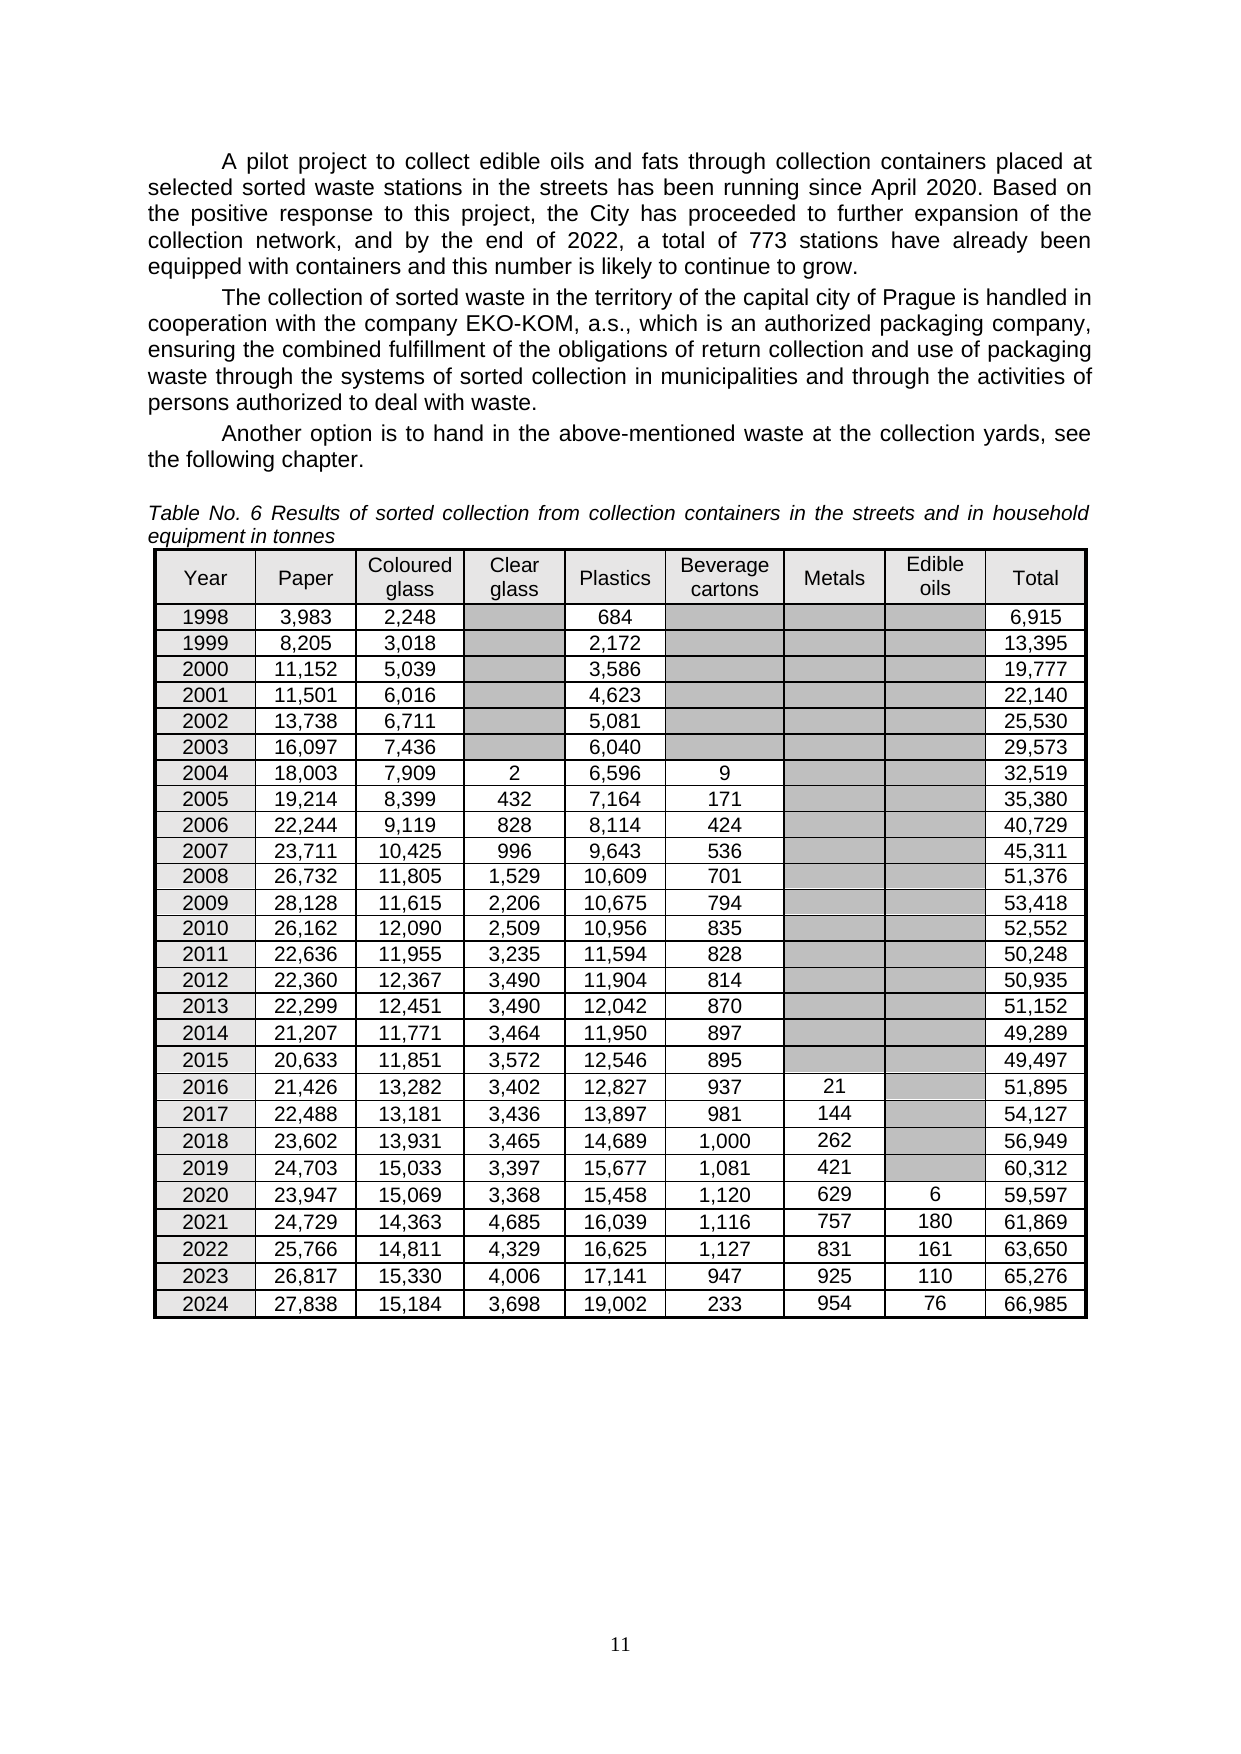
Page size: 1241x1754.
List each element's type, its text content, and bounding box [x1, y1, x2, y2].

table_cell 17,141 [566, 1264, 665, 1289]
table_cell 5,081 [566, 709, 665, 733]
table_cell 814 [666, 968, 783, 992]
table_cell 2018 [157, 1128, 255, 1154]
table_cell 870 [666, 994, 783, 1018]
table_cell 19,002 [566, 1291, 665, 1316]
table_cell [785, 864, 884, 888]
table_cell 947 [666, 1264, 783, 1289]
table_cell 6 [886, 1182, 985, 1208]
table_cell [886, 786, 985, 811]
table_cell 794 [666, 890, 783, 914]
table_cell 27,838 [256, 1291, 355, 1316]
table_cell 3,572 [465, 1047, 564, 1072]
table_cell [886, 1128, 985, 1154]
table_cell [465, 709, 564, 733]
table_cell 22,636 [256, 942, 355, 966]
table_cell [666, 631, 783, 655]
table_cell 3,586 [566, 657, 665, 681]
table_cell 15,458 [566, 1182, 665, 1208]
table_cell 2,509 [465, 916, 564, 940]
table_cell 10,425 [357, 838, 463, 863]
table_cell 21 [785, 1074, 884, 1099]
table_cell 701 [666, 864, 783, 888]
text Table No. 6 Results of sorted collection from collection containers in the streets and in household equipment in tonnes [148, 500, 1093, 548]
table_cell 13,738 [256, 709, 355, 733]
table_cell 49,289 [986, 1020, 1084, 1045]
table_cell 2002 [157, 709, 255, 733]
table_cell 66,985 [986, 1291, 1084, 1316]
table_cell 233 [666, 1291, 783, 1316]
table_cell 26,162 [256, 916, 355, 940]
table_cell 51,376 [986, 864, 1084, 888]
table_cell [886, 683, 985, 707]
table_cell 424 [666, 812, 783, 837]
table_cell [785, 786, 884, 811]
table_cell [785, 605, 884, 629]
table_cell 25,530 [986, 709, 1084, 733]
table_cell 925 [785, 1264, 884, 1289]
table_cell [886, 1101, 985, 1127]
table_cell 20,633 [256, 1047, 355, 1072]
text Another option is to hand in the above-mentioned waste at the collection yards, see the following chapter. [148, 419, 1093, 472]
table_cell 8,399 [357, 786, 463, 811]
table_cell 3,235 [465, 942, 564, 966]
table_cell 4,329 [465, 1237, 564, 1262]
text A pilot project to collect edible oils and fats through collection containers placed at selected sorted waste stations in the streets has been running since April 2020. Based on the positive response to this project, the City has proceeded to further expansion of the collection network, and by the end of 2022, a total of 773 stations have already been equipped with containers and this number is likely to continue to grow. [148, 148, 1093, 279]
table_cell 19,777 [986, 657, 1084, 681]
table_cell 9,119 [357, 812, 463, 837]
table_cell 2016 [157, 1074, 255, 1099]
table_cell [886, 657, 985, 681]
table_cell 10,675 [566, 890, 665, 914]
table_cell 50,935 [986, 968, 1084, 992]
table_cell 22,244 [256, 812, 355, 837]
table_cell 8,205 [256, 631, 355, 655]
table_cell 6,040 [566, 735, 665, 759]
table_cell 14,689 [566, 1128, 665, 1154]
table_cell 8,114 [566, 812, 665, 837]
table_header Metals [785, 551, 884, 603]
table_header Paper [256, 551, 355, 603]
table_cell 14,811 [357, 1237, 463, 1262]
table_cell [666, 709, 783, 733]
table_cell 6,016 [357, 683, 463, 707]
table_cell 3,698 [465, 1291, 564, 1316]
table_cell 3,464 [465, 1020, 564, 1045]
table_cell 12,827 [566, 1074, 665, 1099]
table_cell 835 [666, 916, 783, 940]
table_cell [666, 735, 783, 759]
table_cell 421 [785, 1155, 884, 1181]
table_cell [886, 709, 985, 733]
table_cell 3,490 [465, 994, 564, 1018]
table_cell 54,127 [986, 1101, 1084, 1127]
table_cell [785, 761, 884, 785]
table_cell 76 [886, 1291, 985, 1316]
table_cell 40,729 [986, 812, 1084, 837]
table_cell 49,497 [986, 1047, 1084, 1072]
table_cell [886, 1020, 985, 1045]
table_cell 831 [785, 1237, 884, 1262]
table_cell 757 [785, 1210, 884, 1235]
table_cell 16,097 [256, 735, 355, 759]
table_cell 6,915 [986, 605, 1084, 629]
table_cell 11,950 [566, 1020, 665, 1045]
table_cell [886, 916, 985, 940]
table_cell 1,000 [666, 1128, 783, 1154]
table_cell [886, 838, 985, 863]
table_cell 2008 [157, 864, 255, 888]
table_cell 14,363 [357, 1210, 463, 1235]
table_cell [465, 631, 564, 655]
table_cell 996 [465, 838, 564, 863]
table_cell 11,904 [566, 968, 665, 992]
table_cell [886, 890, 985, 914]
table_cell 432 [465, 786, 564, 811]
table_cell 10,956 [566, 916, 665, 940]
table_cell [886, 942, 985, 966]
table_cell [785, 735, 884, 759]
table_cell 28,128 [256, 890, 355, 914]
table_cell 2013 [157, 994, 255, 1018]
table_cell 12,090 [357, 916, 463, 940]
table_cell [886, 1074, 985, 1099]
table_cell 11,805 [357, 864, 463, 888]
table_cell [465, 683, 564, 707]
table_cell 2020 [157, 1182, 255, 1208]
table_cell 937 [666, 1074, 783, 1099]
table_cell 26,732 [256, 864, 355, 888]
table_cell [886, 605, 985, 629]
table_cell 16,039 [566, 1210, 665, 1235]
table_cell 52,552 [986, 916, 1084, 940]
table_cell [785, 657, 884, 681]
table_cell 60,312 [986, 1155, 1084, 1181]
table_cell 6,596 [566, 761, 665, 785]
table_cell 2009 [157, 890, 255, 914]
table_cell 161 [886, 1237, 985, 1262]
table_cell [785, 994, 884, 1018]
table_cell 23,711 [256, 838, 355, 863]
table_cell 24,703 [256, 1155, 355, 1181]
table_cell 4,623 [566, 683, 665, 707]
table_cell [785, 916, 884, 940]
table_cell 981 [666, 1101, 783, 1127]
table_cell 22,140 [986, 683, 1084, 707]
table_cell 897 [666, 1020, 783, 1045]
table_cell 2,206 [465, 890, 564, 914]
table_cell [886, 1155, 985, 1181]
table_cell [886, 968, 985, 992]
table_cell 51,152 [986, 994, 1084, 1018]
table_cell 6,711 [357, 709, 463, 733]
table_cell 2000 [157, 657, 255, 681]
table_cell [886, 735, 985, 759]
table_cell 629 [785, 1182, 884, 1208]
table_cell 828 [465, 812, 564, 837]
table_cell 11,771 [357, 1020, 463, 1045]
table_cell 15,184 [357, 1291, 463, 1316]
table_cell 2,248 [357, 605, 463, 629]
table_cell 21,207 [256, 1020, 355, 1045]
table_cell 110 [886, 1264, 985, 1289]
table_cell 12,546 [566, 1047, 665, 1072]
text The collection of sorted waste in the territory of the capital city of Prague is handled in cooperation with the company EKO-KOM, a.s., which is an authorized packaging company, ensuring the combined fulfillment of the obligations of return collection and use of packaging waste through the systems of sorted collection in municipalities and through the activities of persons authorized to deal with waste. [148, 283, 1093, 415]
table_cell 2019 [157, 1155, 255, 1181]
table_cell 1999 [157, 631, 255, 655]
table_cell 23,602 [256, 1128, 355, 1154]
table_cell 15,069 [357, 1182, 463, 1208]
table_cell 5,039 [357, 657, 463, 681]
table_cell [785, 838, 884, 863]
table_cell 53,418 [986, 890, 1084, 914]
table_cell 262 [785, 1128, 884, 1154]
table_cell 2006 [157, 812, 255, 837]
table_cell [886, 761, 985, 785]
table_header Edible oils [886, 551, 985, 603]
table_cell 13,181 [357, 1101, 463, 1127]
table_cell 29,573 [986, 735, 1084, 759]
table_cell 2005 [157, 786, 255, 811]
table_cell 18,003 [256, 761, 355, 785]
table_cell [465, 735, 564, 759]
table_cell [785, 1020, 884, 1045]
table_cell 180 [886, 1210, 985, 1235]
table_header Coloured glass [357, 551, 463, 603]
table_cell 61,869 [986, 1210, 1084, 1235]
table_cell 2007 [157, 838, 255, 863]
table_cell 12,367 [357, 968, 463, 992]
table_header Clear glass [465, 551, 564, 603]
table_cell 11,615 [357, 890, 463, 914]
table_cell [785, 1047, 884, 1072]
table_cell 2,172 [566, 631, 665, 655]
table_cell 16,625 [566, 1237, 665, 1262]
table_cell [785, 709, 884, 733]
table_cell [666, 605, 783, 629]
table_cell [666, 683, 783, 707]
table_cell 26,817 [256, 1264, 355, 1289]
table_cell 9 [666, 761, 783, 785]
table_cell 2014 [157, 1020, 255, 1045]
table_cell 22,488 [256, 1101, 355, 1127]
table_cell 1,116 [666, 1210, 783, 1235]
table_cell [886, 864, 985, 888]
table_cell 65,276 [986, 1264, 1084, 1289]
table_cell 954 [785, 1291, 884, 1316]
table_cell 1,127 [666, 1237, 783, 1262]
table_cell 171 [666, 786, 783, 811]
table_cell 15,033 [357, 1155, 463, 1181]
table_cell 13,931 [357, 1128, 463, 1154]
table_cell 7,164 [566, 786, 665, 811]
table_cell [465, 605, 564, 629]
table_cell 3,983 [256, 605, 355, 629]
table_cell 828 [666, 942, 783, 966]
table_cell 536 [666, 838, 783, 863]
table_cell 23,947 [256, 1182, 355, 1208]
table_cell [886, 812, 985, 837]
table_cell 2004 [157, 761, 255, 785]
table_cell 2003 [157, 735, 255, 759]
table_cell 3,397 [465, 1155, 564, 1181]
table_cell 56,949 [986, 1128, 1084, 1154]
table_cell 4,006 [465, 1264, 564, 1289]
table_cell 59,597 [986, 1182, 1084, 1208]
table_cell [465, 657, 564, 681]
table_cell 11,501 [256, 683, 355, 707]
table_cell 13,897 [566, 1101, 665, 1127]
table_cell [666, 657, 783, 681]
table_cell 895 [666, 1047, 783, 1072]
table_cell 12,451 [357, 994, 463, 1018]
table_cell 45,311 [986, 838, 1084, 863]
table_header Total [986, 551, 1084, 603]
table_cell 1,120 [666, 1182, 783, 1208]
table_cell [785, 890, 884, 914]
table_cell 35,380 [986, 786, 1084, 811]
table_cell 7,436 [357, 735, 463, 759]
table_cell 11,955 [357, 942, 463, 966]
table_cell 50,248 [986, 942, 1084, 966]
table_header Plastics [566, 551, 665, 603]
table_cell 10,609 [566, 864, 665, 888]
table_cell 2021 [157, 1210, 255, 1235]
table_cell [785, 683, 884, 707]
table_cell 2010 [157, 916, 255, 940]
table_cell [886, 994, 985, 1018]
table_cell 1,529 [465, 864, 564, 888]
table_cell 13,282 [357, 1074, 463, 1099]
table_cell 15,330 [357, 1264, 463, 1289]
table_cell 11,594 [566, 942, 665, 966]
table_cell 2017 [157, 1101, 255, 1127]
table_cell 684 [566, 605, 665, 629]
table_cell 3,368 [465, 1182, 564, 1208]
table_cell 9,643 [566, 838, 665, 863]
table_cell 144 [785, 1101, 884, 1127]
table_cell [785, 968, 884, 992]
table_cell 1,081 [666, 1155, 783, 1181]
table_cell 2001 [157, 683, 255, 707]
table_cell 25,766 [256, 1237, 355, 1262]
table_header Beverage cartons [666, 551, 783, 603]
table_cell 3,436 [465, 1101, 564, 1127]
table_cell 15,677 [566, 1155, 665, 1181]
table_cell 21,426 [256, 1074, 355, 1099]
table_cell 24,729 [256, 1210, 355, 1235]
table_cell 2023 [157, 1264, 255, 1289]
table_cell 32,519 [986, 761, 1084, 785]
table_cell 4,685 [465, 1210, 564, 1235]
table_cell 3,465 [465, 1128, 564, 1154]
table_cell 7,909 [357, 761, 463, 785]
table_cell 2 [465, 761, 564, 785]
table_cell 22,299 [256, 994, 355, 1018]
table_cell 12,042 [566, 994, 665, 1018]
table_cell 22,360 [256, 968, 355, 992]
table_header Year [157, 551, 255, 603]
table_cell [785, 631, 884, 655]
table_cell 11,152 [256, 657, 355, 681]
table_cell 63,650 [986, 1237, 1084, 1262]
table_cell 2012 [157, 968, 255, 992]
table_cell [785, 942, 884, 966]
table_cell [886, 631, 985, 655]
table_cell 2011 [157, 942, 255, 966]
table_cell 2022 [157, 1237, 255, 1262]
table_cell 2024 [157, 1291, 255, 1316]
table_cell 3,402 [465, 1074, 564, 1099]
table_cell 2015 [157, 1047, 255, 1072]
table_cell 51,895 [986, 1074, 1084, 1099]
table_cell 1998 [157, 605, 255, 629]
table_cell [886, 1047, 985, 1072]
table_cell 3,490 [465, 968, 564, 992]
table_cell 19,214 [256, 786, 355, 811]
table_cell 3,018 [357, 631, 463, 655]
table_cell 13,395 [986, 631, 1084, 655]
table_cell 11,851 [357, 1047, 463, 1072]
table_cell [785, 812, 884, 837]
